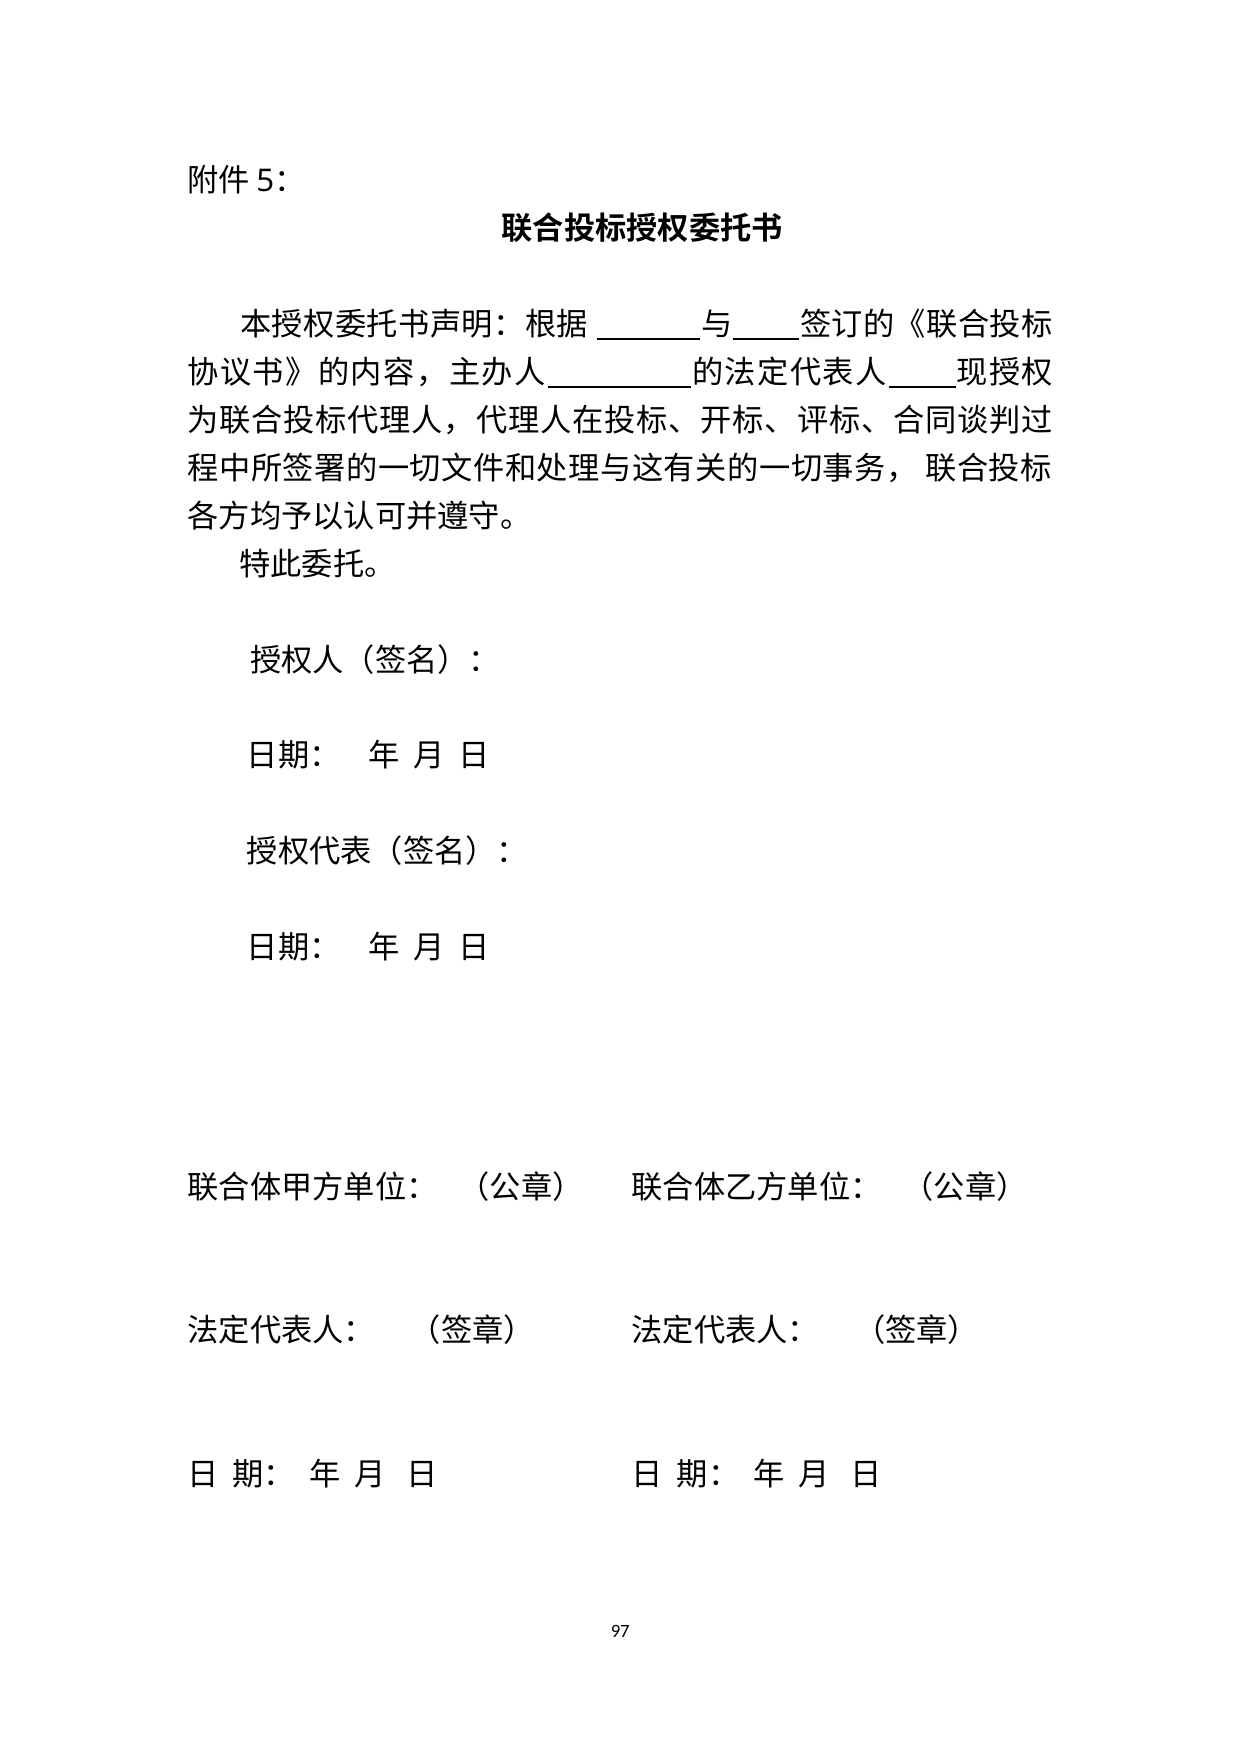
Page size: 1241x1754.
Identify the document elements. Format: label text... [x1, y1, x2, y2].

text 附件5： [187, 153, 1053, 201]
text 授权人（签名）： [187, 633, 1053, 681]
text 联合投标授权委托书 [187, 201, 1053, 249]
text 授权代表（签名）： [187, 824, 1053, 872]
text 日期： 年 月 日 [187, 920, 1053, 968]
text 特此委托。 [187, 537, 1053, 585]
text 本授权委托书声明：根据 与 签订的《联合投标协议书》的内容，主办人 的法定代表人 现授权 为联合投标代理人，代理人在投标、开标、评标、合同谈判过程中所签署的一切文件和处理与这有关的一切事务， 联合投标各方均予以认可并遵守。 [187, 297, 1053, 537]
table_header 联合体甲方单位： （公章） 法定代表人： （签章） 日 期： 年 月 日 [176, 1064, 620, 1495]
text 日期： 年 月 日 [231, 728, 1053, 776]
table_header 联合体乙方单位： （公章） 法定代表人： （签章） 日 期： 年 月 日 [620, 1064, 1064, 1495]
